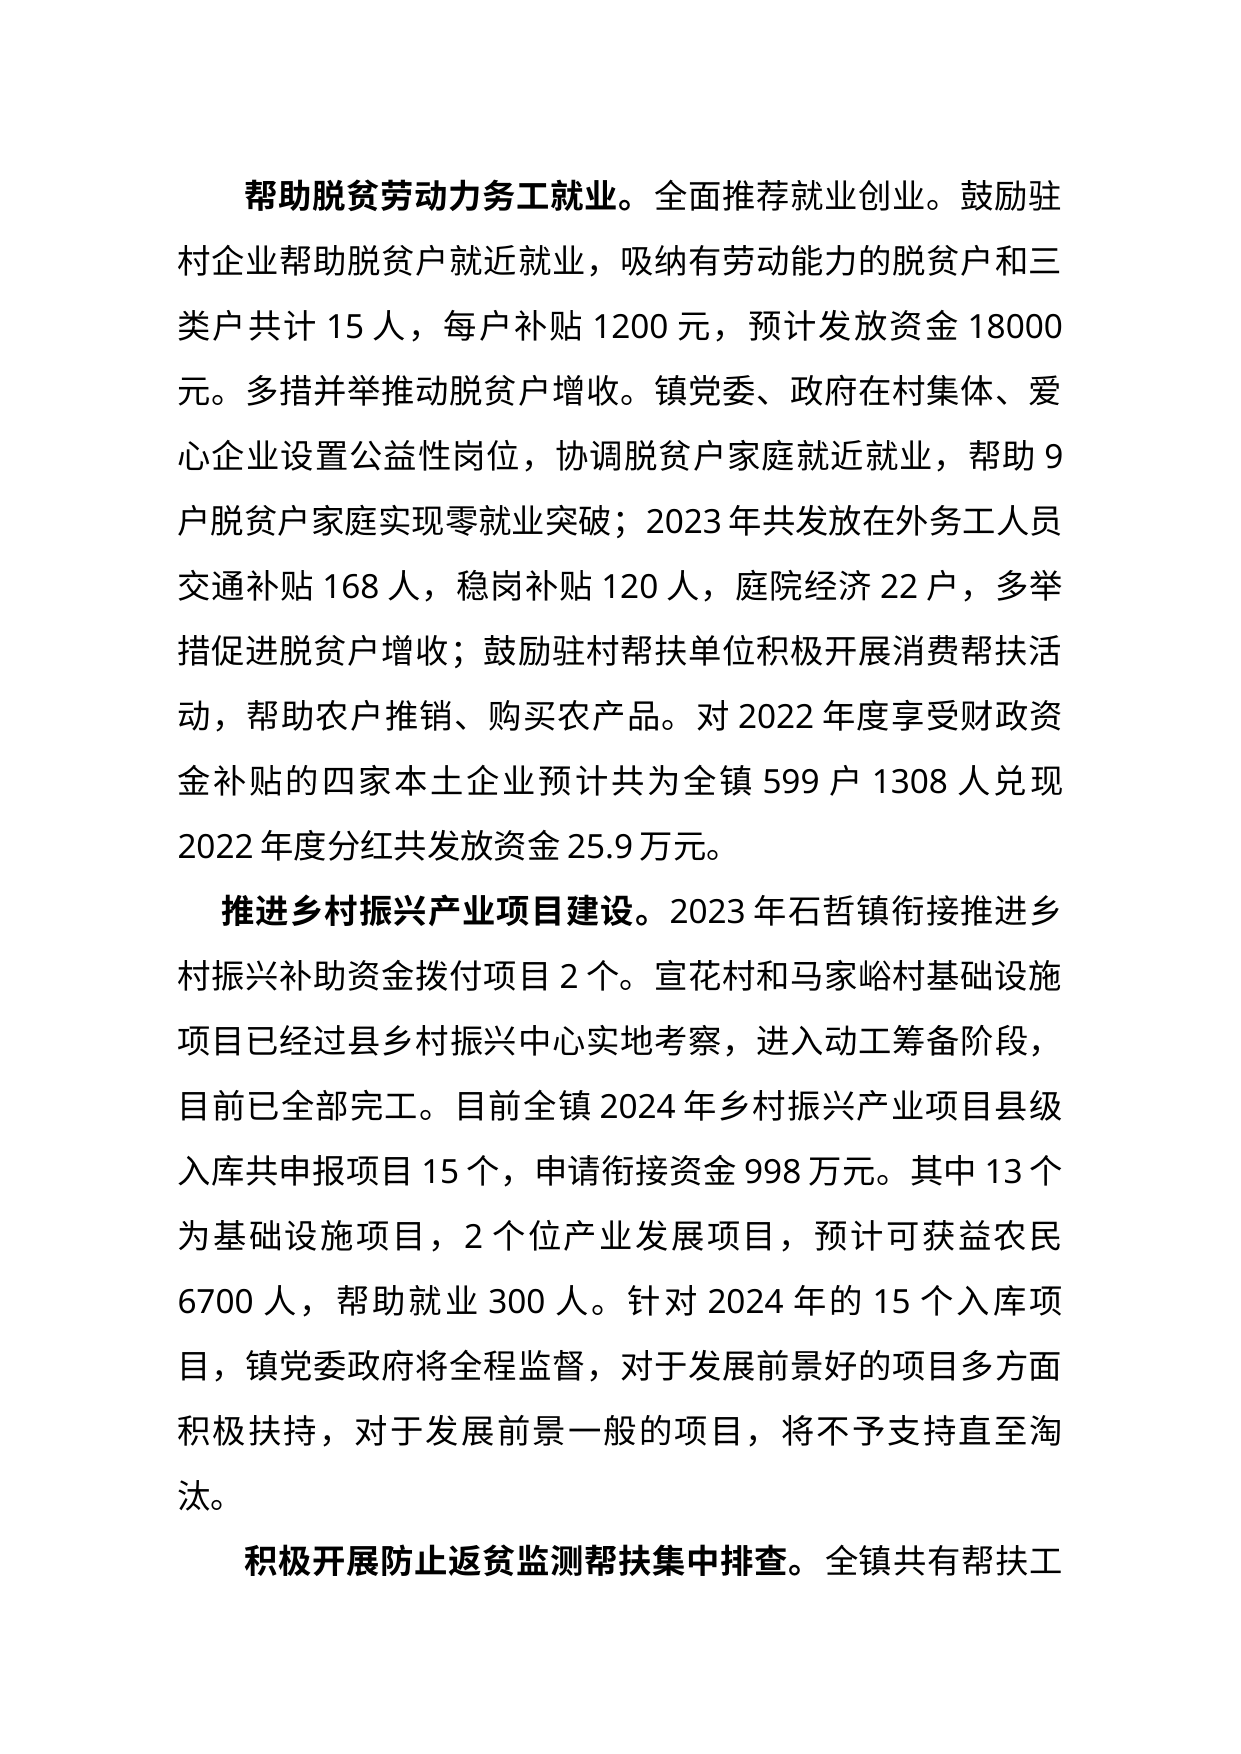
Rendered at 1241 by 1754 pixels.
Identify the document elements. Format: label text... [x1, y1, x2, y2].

text 帮助脱贫劳动力务工就业。全面推荐就业创业。鼓励驻村企业帮助脱贫户就近就业，吸纳有劳动能力的脱贫户和三类户共计15人，每户补贴1200元，预计发放资金18000元。多措并举推动脱贫户增收。镇党委、政府在村集体、爱心企业设置公益性岗位，协调脱贫户家庭就近就业，帮助9户脱贫户家庭实现零就业突破；2023年共发放在外务工人员交通补贴168人，稳岗补贴120人，庭院经济22户，多举措促进脱贫户增收；鼓励驻村帮扶单位积极开展消费帮扶活动，帮助农户推销、购买农产品。对2022年度享受财政资金补贴的四家本土企业预计共为全镇599户1308人兑现2022年度分红共发放资金25.9万元。 [177, 162, 1063, 877]
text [177, 1527, 1063, 1592]
text 推进乡村振兴产业项目建设。2023年石哲镇衔接推进乡村振兴补助资金拨付项目2个。宣花村和马家峪村基础设施项目已经过县乡村振兴中心实地考察，进入动工筹备阶段，目前已全部完工。目前全镇2024年乡村振兴产业项目县级入库共申报项目15个，申请衔接资金998万元。其中13个为基础设施项目，2个位产业发展项目，预计可获益农民6700人，帮助就业300人。针对2024年的15个入库项目，镇党委政府将全程监督，对于发展前景好的项目多方面积极扶持，对于发展前景一般的项目，将不予支持直至淘汰。 [177, 877, 1063, 1527]
